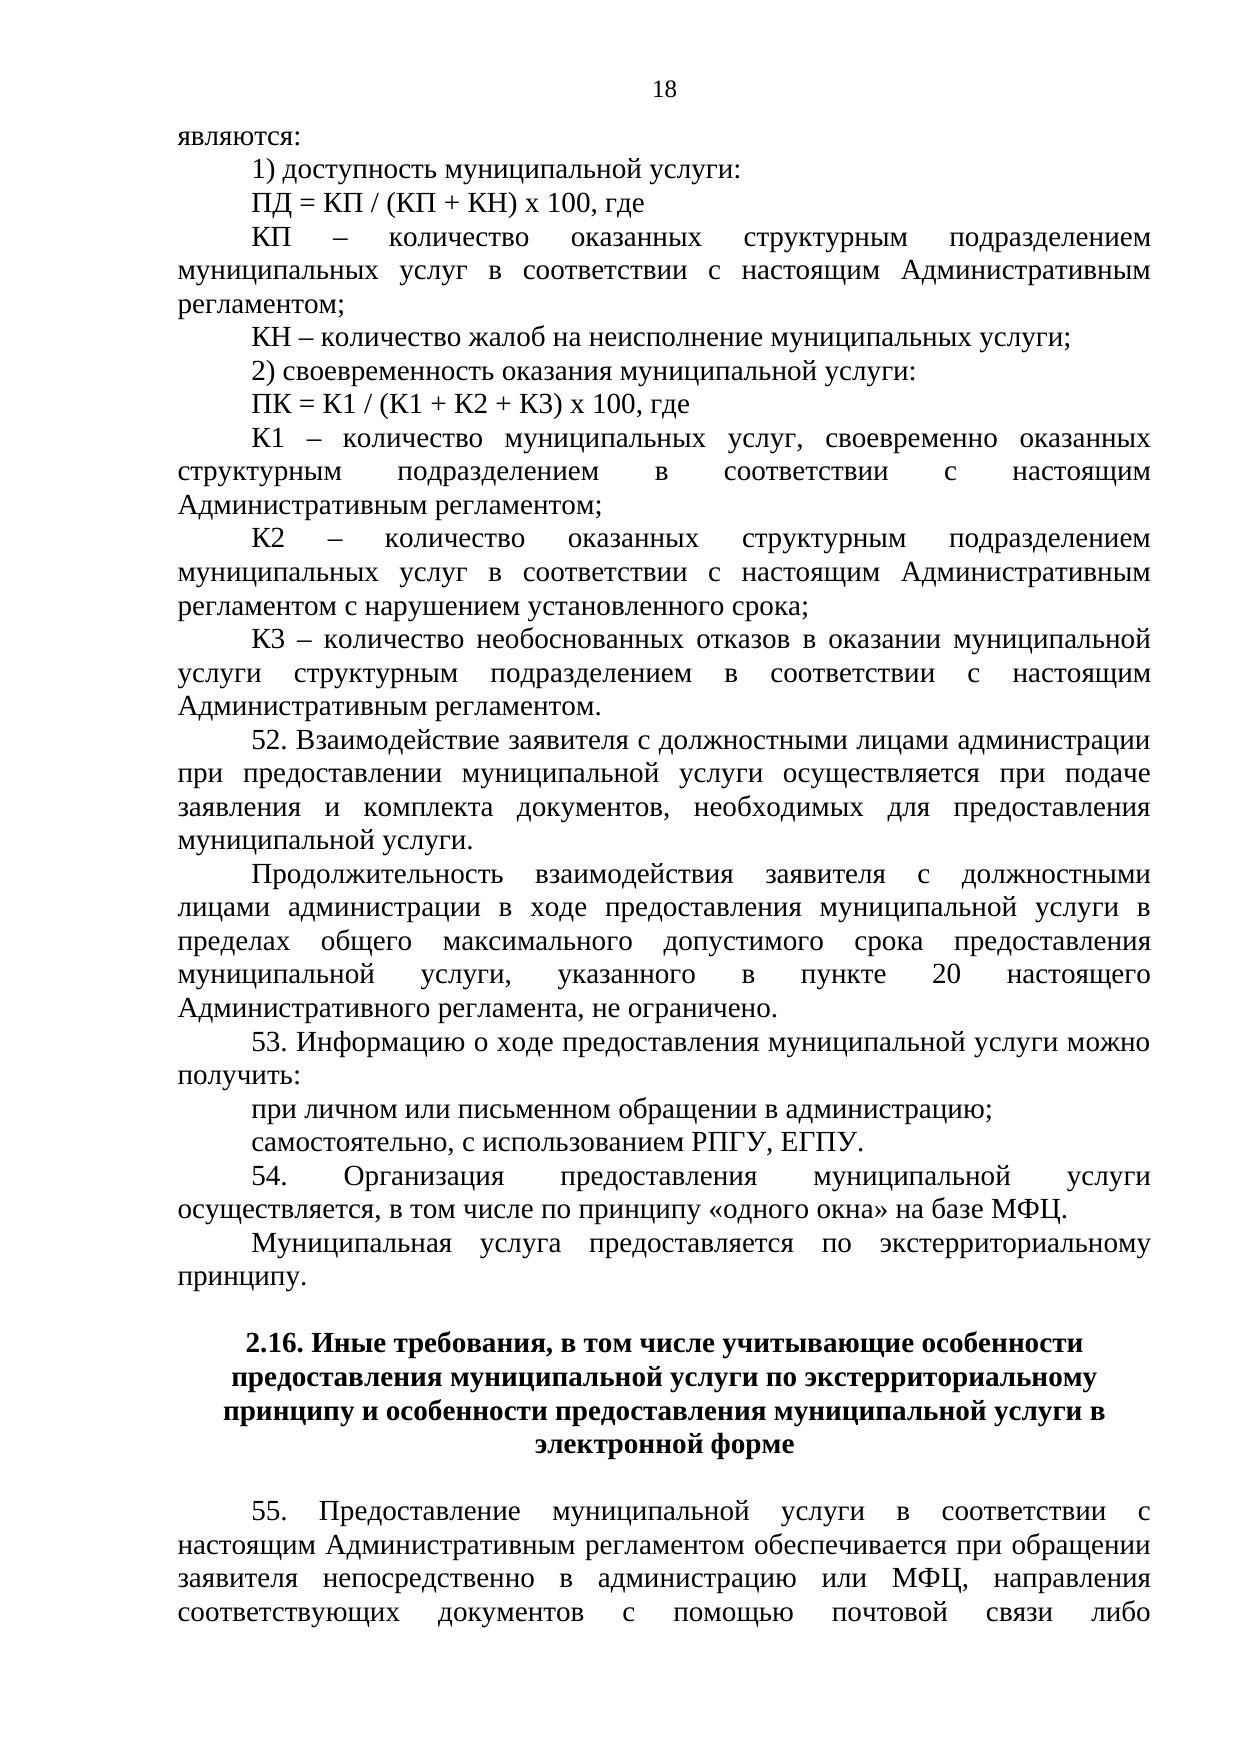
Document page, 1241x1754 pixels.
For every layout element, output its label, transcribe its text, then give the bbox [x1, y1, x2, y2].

text ПД = КП / (КП + КН) х 100, где [177, 185, 1152, 219]
text 54. Организация предоставления муниципальной услуги осуществляется, в том числе по принципу «одного окна» на базе МФЦ. [177, 1158, 1152, 1225]
text К2 – количество оказанных структурным подразделением муниципальных услуг в соответствии с настоящим Административным регламентом с нарушением установленного срока; [177, 521, 1152, 621]
text К3 – количество необоснованных отказов в оказании муниципальной услуги структурным подразделением в соответствии с настоящим Административным регламентом. [177, 621, 1152, 722]
text КН – количество жалоб на неисполнение муниципальных услуги; [177, 319, 1152, 353]
text Продолжительность взаимодействия заявителя с должностными лицами администрации в ходе предоставления муниципальной услуги в пределах общего максимального допустимого срока предоставления муниципальной услуги, указанного в пункте 20 настоящего Административного регламента, не ограничено. [177, 856, 1152, 1024]
text КП – количество оказанных структурным подразделением муниципальных услуг в соответствии с настоящим Административным регламентом; [177, 219, 1152, 319]
text 2.16. Иные требования, в том числе учитывающие особенности предоставления муниципальной услуги по экстерриториальному принципу и особенности предоставления муниципальной услуги в электронной форме [177, 1326, 1152, 1460]
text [177, 118, 1152, 152]
text 1) доступность муниципальной услуги: [177, 152, 1152, 185]
text К1 – количество муниципальных услуг, своевременно оказанных структурным подразделением в соответствии с настоящим Административным регламентом; [177, 420, 1152, 521]
text самостоятельно, с использованием РПГУ, ЕГПУ. [177, 1124, 1152, 1158]
text Муниципальная услуга предоставляется по экстерриториальному принципу. [177, 1225, 1152, 1292]
text 2) своевременность оказания муниципальной услуги: [177, 353, 1152, 386]
text при личном или письменном обращении в администрацию; [177, 1091, 1152, 1124]
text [177, 1493, 1152, 1627]
text ПК = К1 / (К1 + К2 + К3) х 100, где [177, 386, 1152, 420]
text 52. Взаимодействие заявителя с должностными лицами администрации при предоставлении муниципальной услуги осуществляется при подаче заявления и комплекта документов, необходимых для предоставления муниципальной услуги. [177, 722, 1152, 856]
text 53. Информацию о ходе предоставления муниципальной услуги можно получить: [177, 1024, 1152, 1091]
